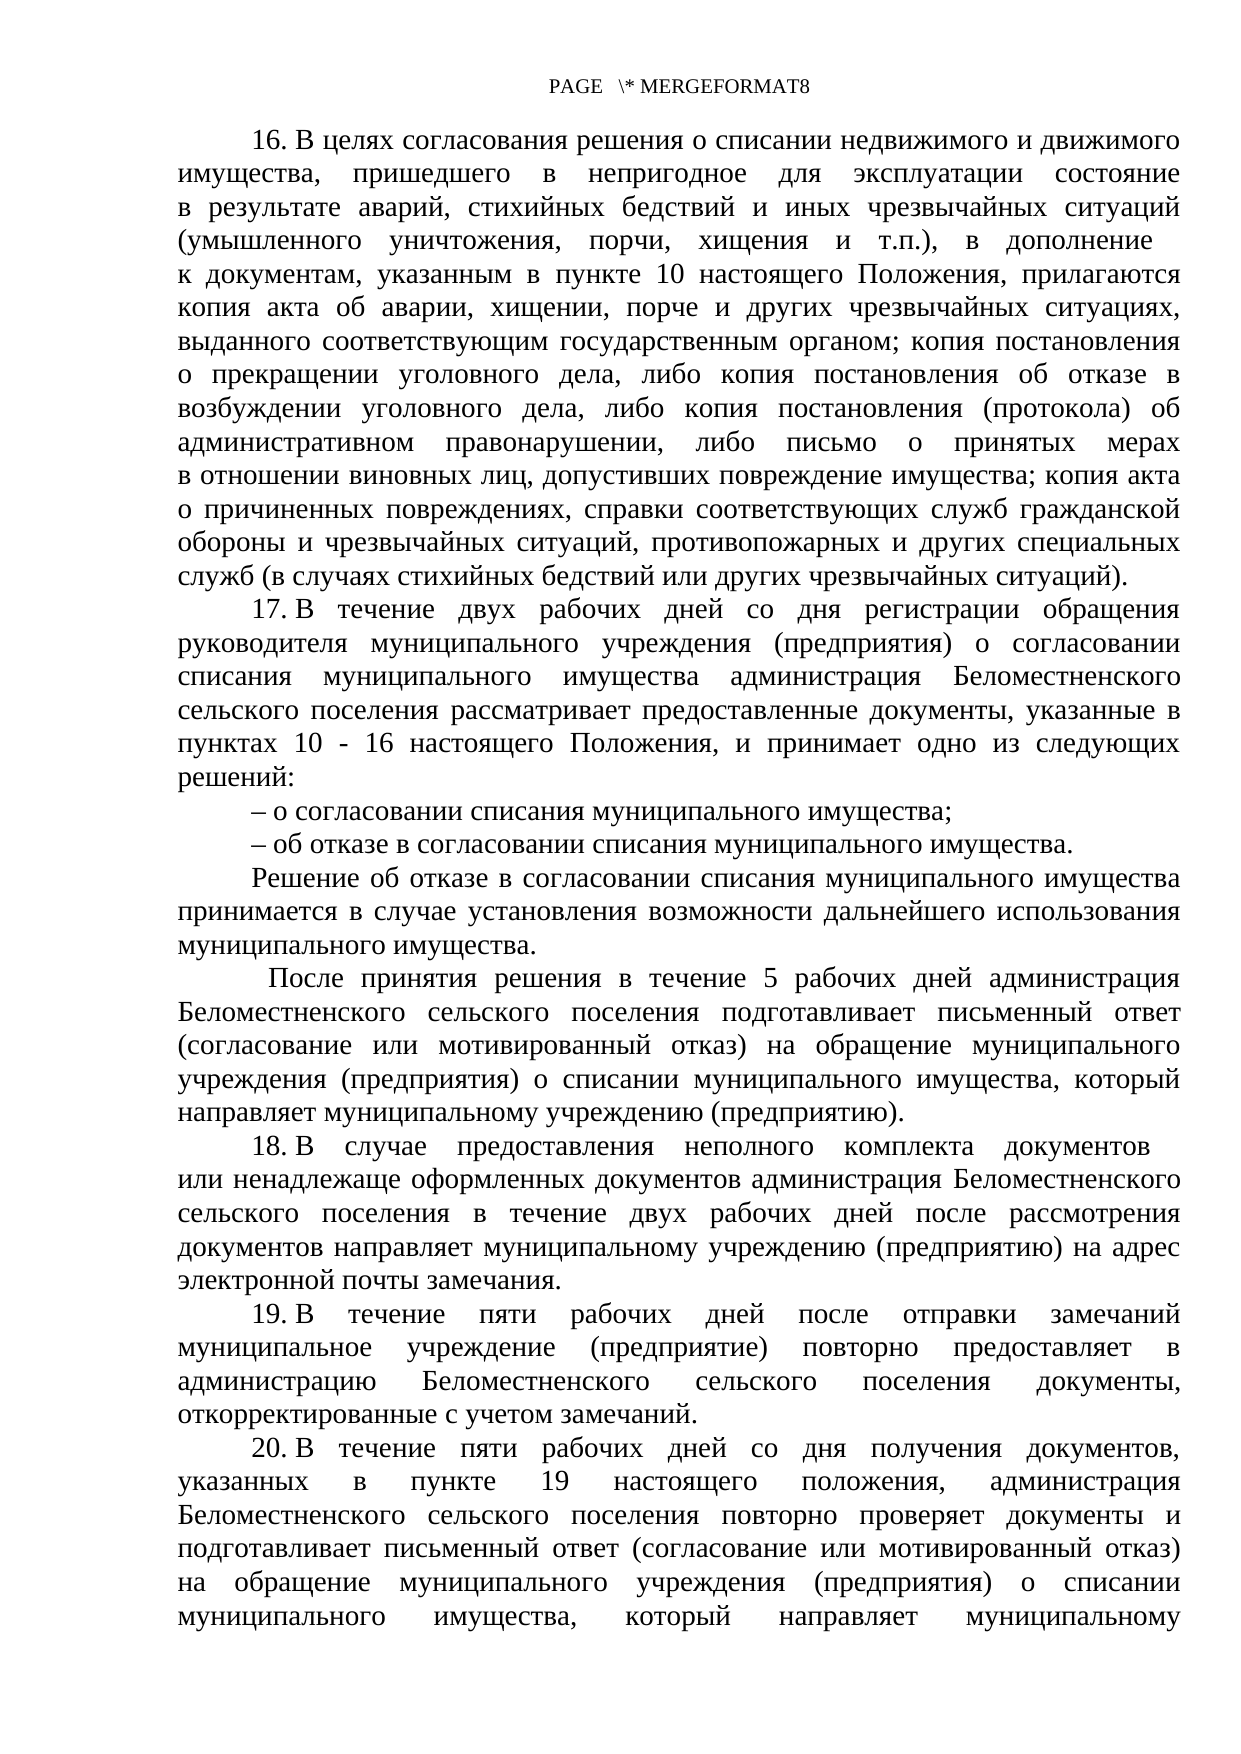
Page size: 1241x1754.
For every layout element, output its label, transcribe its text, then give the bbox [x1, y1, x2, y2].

text Решение об отказе в согласовании списания муниципального имущества принимается в случае установления возможности дальнейшего использования муниципального имущества. [177, 860, 1181, 960]
text После принятия решения в течение 5 рабочих дней администрация Беломестненского сельского поселения подготавливает письменный ответ (согласование или мотивированный отказ) на обращение муниципального учреждения (предприятия) о списании муниципального имущества, который направляет муниципальному учреждению (предприятию). [177, 960, 1181, 1128]
text 19. В течение пяти рабочих дней после отправки замечаний муниципальное учреждение (предприятие) повторно предоставляет в администрацию Беломестненского сельского поселения документы, откорректированные с учетом замечаний. [177, 1296, 1181, 1430]
text 16. В целях согласования решения о списании недвижимого и движимого имущества, пришедшего в непригодное для эксплуатации состояние в результате аварий, стихийных бедствий и иных чрезвычайных ситуаций (умышленного уничтожения, порчи, хищения и т.п.), в дополнение к документам, указанным в пункте 10 настоящего Положения, прилагаются копия акта об аварии, хищении, порче и других чрезвычайных ситуациях, выданного соответствующим государственным органом; копия постановления о прекращении уголовного дела, либо копия постановления об отказе в возбуждении уголовного дела, либо копия постановления (протокола) об административном правонарушении, либо письмо о принятых мерах в отношении виновных лиц, допустивших повреждение имущества; копия акта о причиненных повреждениях, справки соответствующих служб гражданской обороны и чрезвычайных ситуаций, противопожарных и других специальных служб (в случаях стихийных бедствий или других чрезвычайных ситуаций). [177, 122, 1181, 591]
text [177, 1430, 1181, 1631]
text – об отказе в согласовании списания муниципального имущества. [177, 826, 1181, 860]
text 18. В случае предоставления неполного комплекта документов или ненадлежаще оформленных документов администрация Беломестненского сельского поселения в течение двух рабочих дней после рассмотрения документов направляет муниципальному учреждению (предприятию) на адрес электронной почты замечания. [177, 1128, 1181, 1296]
text 17. В течение двух рабочих дней со дня регистрации обращения руководителя муниципального учреждения (предприятия) о согласовании списания муниципального имущества администрация Беломестненского сельского поселения рассматривает предоставленные документы, указанные в пунктах 10 - 16 настоящего Положения, и принимает одно из следующих решений: [177, 591, 1181, 793]
text – о согласовании списания муниципального имущества; [177, 793, 1181, 826]
